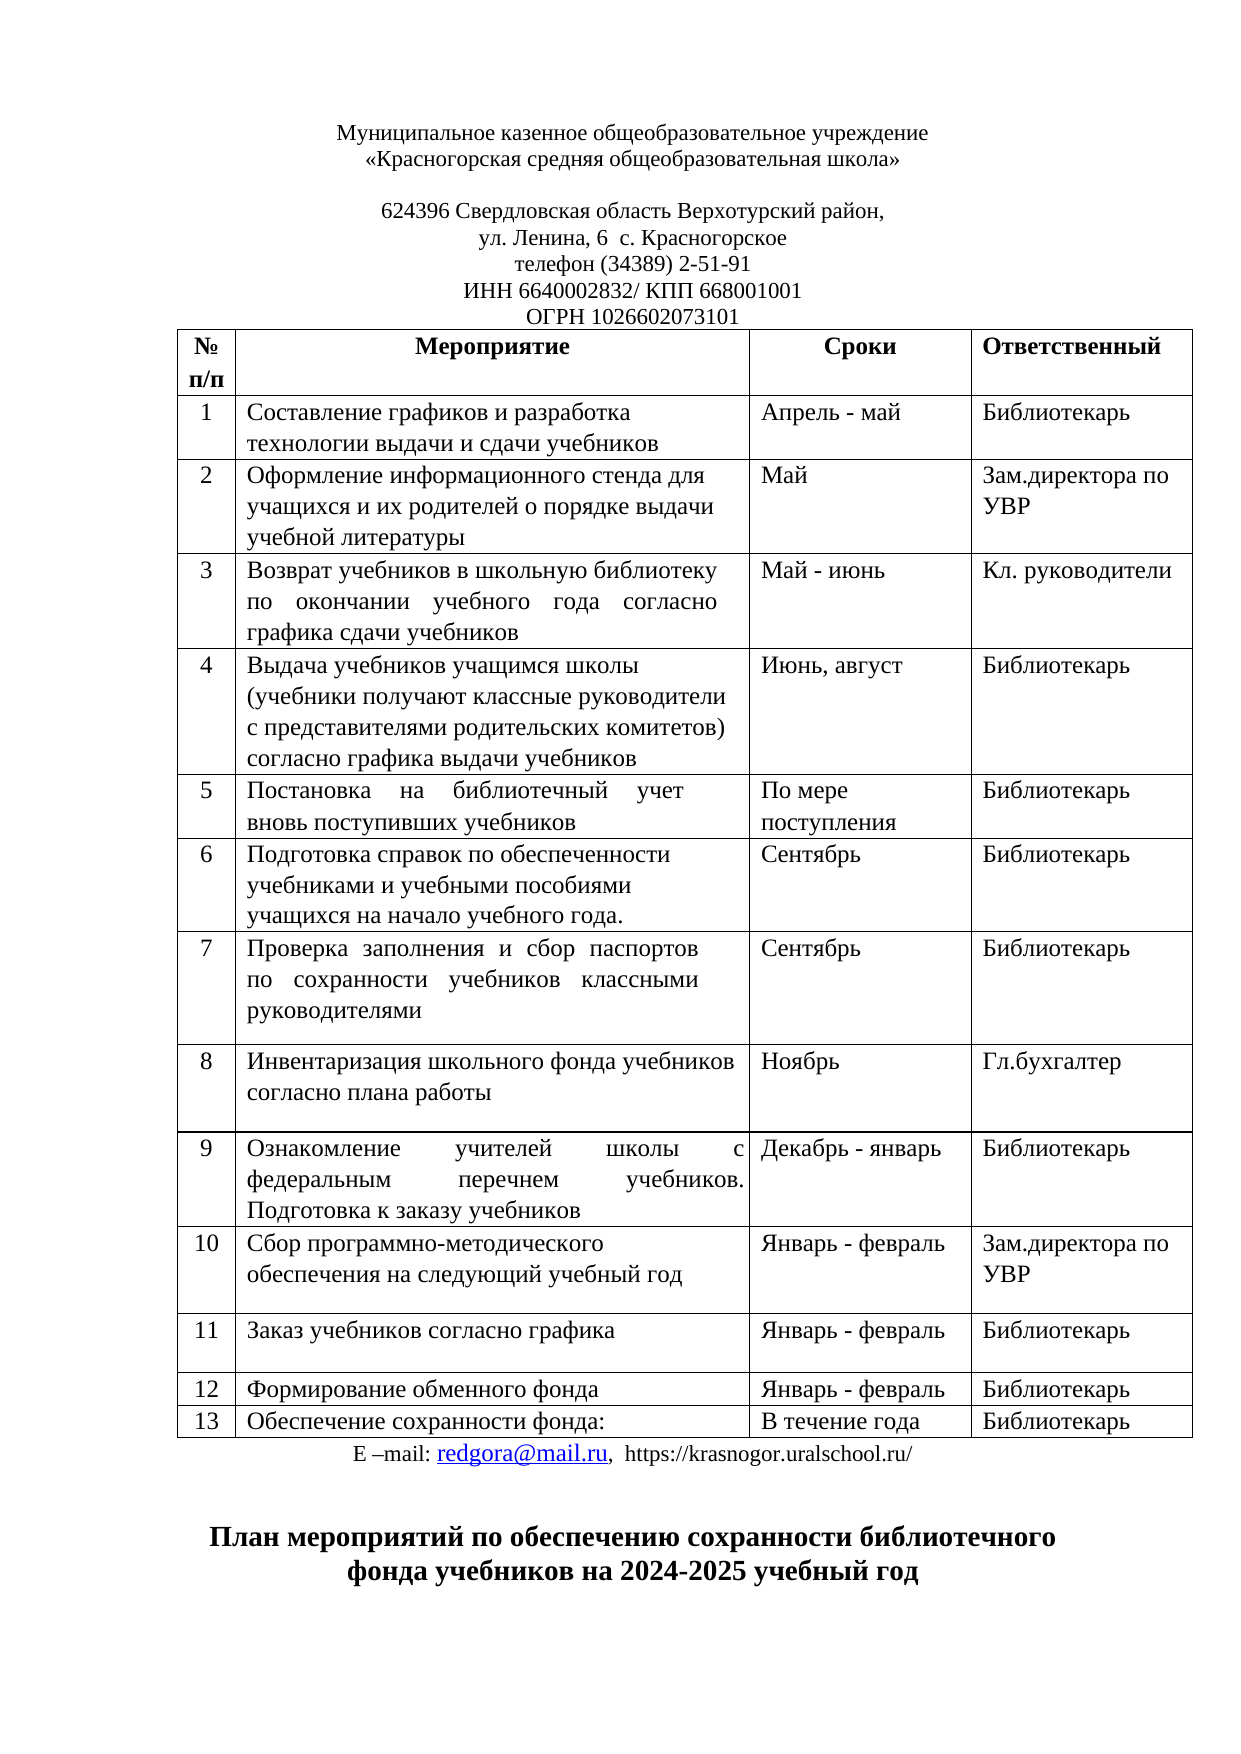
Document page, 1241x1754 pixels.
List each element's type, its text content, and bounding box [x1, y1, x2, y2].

table_cell Сбор программно-методического обеспечения на следующий учебный год [236, 1227, 749, 1313]
table_cell Библиотекарь [972, 1314, 1192, 1372]
table_header № п/п [178, 330, 235, 395]
table_cell Библиотекарь [972, 839, 1192, 931]
table_cell 6 [178, 839, 235, 931]
table_cell Библиотекарь [972, 396, 1192, 459]
table_cell 1 [178, 396, 235, 459]
table_header Ответственный [972, 330, 1192, 395]
text фонда учебников на 2024-2025 учебный год [177, 1553, 1088, 1587]
table_cell Июнь, август [750, 649, 971, 774]
table_cell 9 [178, 1133, 235, 1226]
table_cell Инвентаризация школьного фонда учебников согласно плана работы [236, 1045, 749, 1131]
table_cell Январь - февраль [750, 1373, 971, 1404]
table_cell Выдача учебников учащимся школы (учебники получают классные руководители с представителями родительских комитетов) согласно графика выдачи учебников [236, 649, 749, 774]
table_header Мероприятие [236, 330, 749, 395]
table_cell 5 [178, 775, 235, 837]
table_cell 11 [178, 1314, 235, 1372]
text 624396 Свердловская область Верхотурский район, [177, 198, 1088, 224]
table_cell Сентябрь [750, 839, 971, 931]
table_cell Апрель - май [750, 396, 971, 459]
table_cell Подготовка справок по обеспеченности учебниками и учебными пособиями учащихся на начало учебного года. [236, 839, 749, 931]
text Муниципальное казенное общеобразовательное учреждение [177, 118, 1088, 145]
table_cell Формирование обменного фонда [236, 1373, 749, 1404]
table_cell 10 [178, 1227, 235, 1313]
table_cell Составление графиков и разработка технологии выдачи и сдачи учебников [236, 396, 749, 459]
text E –mail: redgora@mail.ru, https://krasnogor.uralschool.ru/ [177, 1438, 1088, 1467]
table_cell Библиотекарь [972, 1406, 1192, 1437]
table_cell Обеспечение сохранности фонда: [236, 1406, 749, 1437]
table_cell Постановка на библиотечный учет вновь поступивших учебников [236, 775, 749, 837]
table_cell Возврат учебников в школьную библиотеку по окончании учебного года согласно графика сдачи учебников [236, 554, 749, 648]
table_cell Зам.директора по УВР [972, 1227, 1192, 1313]
table_cell Декабрь - январь [750, 1133, 971, 1226]
table_header Сроки [750, 330, 971, 395]
table_cell Оформление информационного стенда для учащихся и их родителей о порядке выдачи учебной литературы [236, 460, 749, 553]
table_cell Библиотекарь [972, 649, 1192, 774]
table_cell 12 [178, 1373, 235, 1404]
table_cell По мере поступления [750, 775, 971, 837]
table_cell Библиотекарь [972, 1133, 1192, 1226]
table_cell 4 [178, 649, 235, 774]
table_cell Ознакомление учителей школы с федеральным перечнем учебников. Подготовка к заказу учебников [236, 1133, 749, 1226]
table_cell 7 [178, 932, 235, 1044]
table_cell Зам.директора по УВР [972, 460, 1192, 553]
table_cell Гл.бухгалтер [972, 1045, 1192, 1131]
text ИНН 6640002832/ КПП 668001001 [177, 277, 1088, 303]
text План мероприятий по обеспечению сохранности библиотечного [177, 1519, 1088, 1553]
table_cell В течение года [750, 1406, 971, 1437]
table_cell Заказ учебников согласно графика [236, 1314, 749, 1372]
table_cell Январь - февраль [750, 1227, 971, 1313]
table_cell 8 [178, 1045, 235, 1131]
text ОГРН 1026602073101 [177, 303, 1088, 329]
text «Красногорская средняя общеобразовательная школа» [177, 145, 1088, 171]
table_cell Май - июнь [750, 554, 971, 648]
text ул. Ленина, 6 с. Красногорское [177, 224, 1088, 250]
table_cell Проверка заполнения и сбор паспортов по сохранности учебников классными руководителями [236, 932, 749, 1044]
table_cell 3 [178, 554, 235, 648]
table_cell Сентябрь [750, 932, 971, 1044]
table_cell Библиотекарь [972, 775, 1192, 837]
table_cell Ноябрь [750, 1045, 971, 1131]
table_cell Январь - февраль [750, 1314, 971, 1372]
table_cell Библиотекарь [972, 932, 1192, 1044]
table_cell Библиотекарь [972, 1373, 1192, 1404]
table_cell 13 [178, 1406, 235, 1437]
table_cell 2 [178, 460, 235, 553]
table_cell Май [750, 460, 971, 553]
text телефон (34389) 2-51-91 [177, 250, 1088, 277]
table_cell Кл. руководители [972, 554, 1192, 648]
